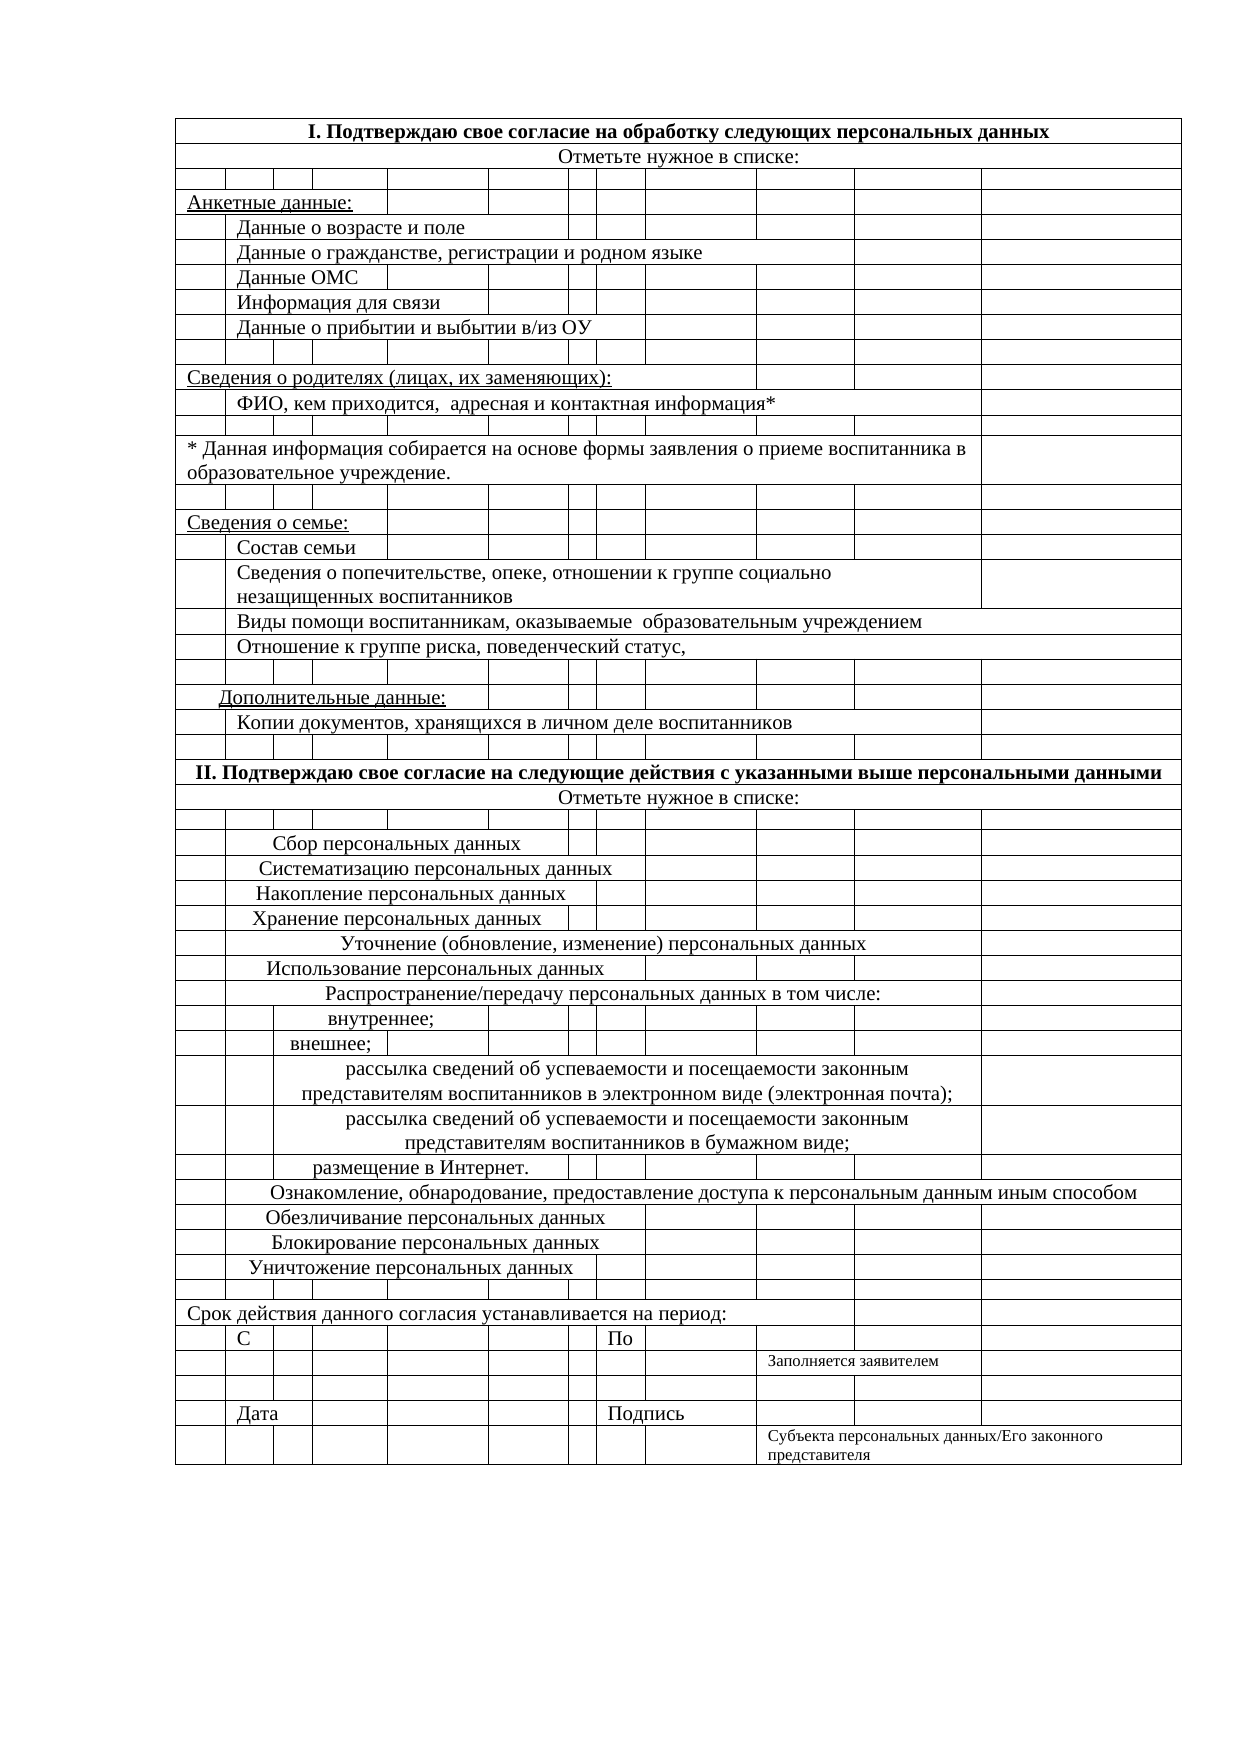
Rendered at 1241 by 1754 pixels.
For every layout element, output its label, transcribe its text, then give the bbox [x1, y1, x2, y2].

table_cell [176, 830, 225, 854]
table_cell [569, 510, 596, 534]
table_cell [388, 485, 488, 509]
table_cell Данные о возрасте и поле [226, 215, 568, 239]
table_cell [176, 215, 225, 239]
table_cell [388, 1031, 488, 1055]
table_cell [274, 169, 312, 188]
table_cell [274, 1326, 312, 1349]
table_cell [388, 416, 488, 435]
table_cell [646, 510, 756, 534]
table_cell [982, 265, 1181, 289]
table_cell [489, 265, 568, 289]
table_cell [388, 1280, 488, 1299]
table_cell Использование персональных данных [226, 956, 645, 980]
table_cell [757, 810, 854, 829]
table_cell [597, 265, 645, 289]
table_cell [757, 169, 854, 188]
table_cell [313, 1280, 387, 1299]
table_cell [176, 1255, 225, 1279]
table_cell [226, 810, 273, 829]
table_cell [176, 1351, 225, 1375]
table_cell [982, 660, 1181, 684]
table_cell [757, 1031, 854, 1055]
table_cell [855, 956, 981, 980]
table_cell [176, 340, 225, 364]
table_cell [646, 215, 756, 239]
table_cell [855, 290, 981, 314]
table_cell [597, 685, 645, 709]
table_cell [646, 340, 756, 364]
table_cell [646, 1351, 756, 1375]
table_cell [982, 931, 1181, 955]
table_cell [388, 1376, 488, 1400]
table_cell [646, 265, 756, 289]
table_cell [226, 1056, 273, 1104]
table_cell [176, 1056, 225, 1104]
table_cell Отметьте нужное в списке: [176, 144, 1181, 168]
table_cell [982, 416, 1181, 435]
table_cell [489, 510, 568, 534]
table_cell [757, 1376, 854, 1400]
table_cell [855, 735, 981, 759]
table_cell [757, 1255, 854, 1279]
table_cell I. Подтверждаю свое согласие на обработку следующих персональных данных [176, 119, 1181, 143]
table_cell [569, 416, 596, 435]
table_cell [982, 1031, 1181, 1055]
table_cell [274, 810, 312, 829]
table_cell [646, 1426, 756, 1464]
table_cell [176, 1031, 225, 1055]
table_cell [176, 856, 225, 879]
table_cell [176, 1280, 225, 1299]
table_cell [757, 416, 854, 435]
table_cell [176, 1155, 225, 1179]
table_cell [313, 810, 387, 829]
table_cell [388, 535, 488, 559]
table_cell [388, 660, 488, 684]
table_cell [982, 510, 1181, 534]
table_cell [982, 290, 1181, 314]
table_cell [226, 735, 273, 759]
table_cell [982, 830, 1181, 854]
table_cell Накопление персональных данных [226, 881, 596, 905]
table_cell [176, 906, 225, 930]
table_cell [274, 1351, 312, 1375]
table_cell [757, 830, 854, 854]
table_cell [597, 830, 645, 854]
table_cell [176, 1205, 225, 1229]
table_cell [176, 981, 225, 1005]
table_cell [855, 1401, 981, 1425]
table_cell [569, 265, 596, 289]
table_cell [313, 169, 387, 188]
table_cell [757, 485, 854, 509]
table_cell [646, 190, 756, 214]
table_cell [388, 1426, 488, 1464]
table_cell [646, 830, 756, 854]
table_cell [569, 1376, 596, 1400]
table_cell [982, 190, 1181, 214]
table_cell [313, 1376, 387, 1400]
table_cell [176, 635, 225, 658]
table_cell [489, 416, 568, 435]
table_cell Сведения о попечительстве, опеке, отношении к группе социально незащищенных воспитанников [226, 560, 981, 608]
table_cell [489, 1351, 568, 1375]
table_cell [176, 315, 225, 339]
table_cell [226, 1155, 273, 1179]
table_cell [274, 485, 312, 509]
table_cell [757, 1401, 854, 1425]
table_cell внутреннее; [274, 1006, 488, 1030]
table_cell [226, 660, 273, 684]
table_cell [855, 215, 981, 239]
table_cell [757, 1205, 854, 1229]
table_cell [489, 290, 568, 314]
table_cell [982, 1401, 1181, 1425]
table_cell [855, 856, 981, 879]
table_cell [855, 1205, 981, 1229]
table_cell Ознакомление, обнародование, предоставление доступа к персональным данным иным способом [226, 1180, 1181, 1204]
table_cell [982, 1255, 1181, 1279]
table_cell [489, 735, 568, 759]
table_cell рассылка сведений об успеваемости и посещаемости законным представителям воспитанников в электронном виде (электронная почта); [274, 1056, 981, 1104]
table_cell [597, 215, 645, 239]
table_cell [855, 1230, 981, 1254]
table_cell [176, 560, 225, 608]
table_cell [569, 1326, 596, 1349]
table_cell [226, 1426, 273, 1464]
table_cell [176, 735, 225, 759]
table_cell [646, 485, 756, 509]
table_cell [982, 315, 1181, 339]
table_cell [597, 1351, 645, 1375]
table_cell [982, 735, 1181, 759]
table_cell [176, 1326, 225, 1349]
table_cell [313, 735, 387, 759]
table_cell [489, 1401, 568, 1425]
table_cell [313, 1326, 387, 1349]
table_cell [274, 416, 312, 435]
table_cell [982, 1205, 1181, 1229]
table_cell [569, 735, 596, 759]
table_cell [855, 1031, 981, 1055]
table_cell Виды помощи воспитанникам, оказываемые образовательным учреждением [226, 609, 1181, 633]
table_cell [569, 1031, 596, 1055]
table_cell II. Подтверждаю свое согласие на следующие действия с указанными выше персональными данными [176, 760, 1181, 784]
table_cell [176, 1006, 225, 1030]
table_cell [388, 340, 488, 364]
table_cell [274, 660, 312, 684]
table_cell [757, 1230, 854, 1254]
table_cell [646, 1205, 756, 1229]
table_cell [982, 240, 1181, 264]
table_cell [982, 956, 1181, 980]
table_cell [597, 1426, 645, 1464]
table_cell [982, 1006, 1181, 1030]
table_cell [757, 340, 854, 364]
table_cell Блокирование персональных данных [226, 1230, 645, 1254]
table_cell [569, 340, 596, 364]
table_cell [646, 416, 756, 435]
table_cell [757, 856, 854, 879]
table_cell [388, 510, 488, 534]
table_cell [569, 290, 596, 314]
table_cell [569, 906, 596, 930]
table_cell [489, 1426, 568, 1464]
table_cell [569, 660, 596, 684]
table_cell [597, 535, 645, 559]
table_cell Срок действия данного согласия устанавливается на период: [176, 1300, 854, 1324]
table_cell Данные о прибытии и выбытии в/из ОУ [226, 315, 645, 339]
table_cell Подпись [597, 1401, 756, 1425]
table_cell [176, 1401, 225, 1425]
table_cell [489, 485, 568, 509]
table_cell [176, 169, 225, 188]
table_cell [757, 215, 854, 239]
table_cell Дата [226, 1401, 312, 1425]
table_cell [597, 660, 645, 684]
table_cell [597, 1280, 645, 1299]
table_cell [982, 436, 1181, 484]
table_cell [855, 1255, 981, 1279]
table_cell [569, 810, 596, 829]
table_cell [757, 510, 854, 534]
table_cell [597, 1255, 645, 1279]
table_cell Заполняется заявителем [757, 1351, 981, 1375]
table_cell [597, 290, 645, 314]
table_cell [757, 265, 854, 289]
table_cell [646, 169, 756, 188]
table_cell [274, 340, 312, 364]
table_cell [388, 190, 488, 214]
table_cell [757, 365, 854, 389]
table_cell С [226, 1326, 273, 1349]
table_cell [597, 510, 645, 534]
table_cell [176, 1106, 225, 1154]
table_cell [646, 735, 756, 759]
table_cell [597, 485, 645, 509]
table_cell [569, 169, 596, 188]
table_cell Информация для связи [226, 290, 488, 314]
table_cell [757, 735, 854, 759]
table_cell [855, 1326, 981, 1349]
table_cell [646, 1230, 756, 1254]
table_cell [855, 240, 981, 264]
table_cell [646, 1326, 756, 1349]
table_cell [646, 906, 756, 930]
table_cell [597, 416, 645, 435]
table_cell [646, 1006, 756, 1030]
table_cell [982, 906, 1181, 930]
table_cell [569, 1401, 596, 1425]
table_cell [855, 1006, 981, 1030]
table_cell [569, 1426, 596, 1464]
table_cell [855, 1300, 981, 1324]
table_cell [597, 1006, 645, 1030]
table_cell [757, 881, 854, 905]
table_cell [569, 190, 596, 214]
table_cell [646, 1255, 756, 1279]
table_cell [274, 1280, 312, 1299]
table_cell [176, 485, 225, 509]
table_cell Субъекта персональных данных/Его законного представителя [757, 1426, 1181, 1464]
table_cell [855, 881, 981, 905]
table_cell [982, 1230, 1181, 1254]
table_cell [982, 535, 1181, 559]
table_cell [982, 1106, 1181, 1154]
table_cell [313, 1401, 387, 1425]
table_cell [982, 365, 1181, 389]
table_cell [982, 1280, 1181, 1299]
table_cell [176, 931, 225, 955]
table_cell [569, 685, 596, 709]
table_cell [569, 1006, 596, 1030]
table_cell [982, 1326, 1181, 1349]
table_cell [226, 1031, 273, 1055]
table_cell [982, 1300, 1181, 1324]
table_cell [646, 1280, 756, 1299]
table_cell [597, 1031, 645, 1055]
table_cell [855, 340, 981, 364]
table_cell [982, 390, 1181, 414]
table_cell [982, 560, 1181, 608]
table_cell [489, 810, 568, 829]
table_cell Копии документов, хранящихся в личном деле воспитанников [226, 710, 981, 734]
table_cell Данные о гражданстве, регистрации и родном языке [226, 240, 854, 264]
table_cell [982, 1155, 1181, 1179]
table_cell [855, 660, 981, 684]
table_cell [597, 1376, 645, 1400]
table_cell [855, 315, 981, 339]
table_cell [388, 1401, 488, 1425]
table_cell [569, 1280, 596, 1299]
table_cell [313, 416, 387, 435]
table_cell [176, 290, 225, 314]
table_cell [569, 215, 596, 239]
table_cell [982, 215, 1181, 239]
table_cell [597, 1155, 645, 1179]
table_cell Уточнение (обновление, изменение) персональных данных [226, 931, 981, 955]
table_cell рассылка сведений об успеваемости и посещаемости законным представителям воспитанников в бумажном виде; [274, 1106, 981, 1154]
table_cell [489, 685, 568, 709]
table_cell [757, 535, 854, 559]
table_cell [489, 1376, 568, 1400]
table_cell [855, 1280, 981, 1299]
table_cell [646, 685, 756, 709]
table_cell [274, 735, 312, 759]
table_cell [274, 1426, 312, 1464]
table_cell [569, 1351, 596, 1375]
table_cell [226, 1351, 273, 1375]
table_cell [757, 906, 854, 930]
table_cell Анкетные данные: [176, 190, 387, 214]
table_cell [569, 830, 596, 854]
table_cell [176, 710, 225, 734]
table_cell размещение в Интернет. [274, 1155, 568, 1179]
table_cell [855, 535, 981, 559]
table_cell [757, 956, 854, 980]
table_cell [489, 169, 568, 188]
table_cell [313, 340, 387, 364]
table_cell [226, 340, 273, 364]
table_cell [646, 535, 756, 559]
table_cell [757, 660, 854, 684]
table_cell [226, 485, 273, 509]
table_cell [176, 956, 225, 980]
table_cell ФИО, кем приходится, адресная и контактная информация* [226, 390, 981, 414]
table_cell [597, 881, 645, 905]
table_cell [757, 685, 854, 709]
table_cell [982, 810, 1181, 829]
table_cell [176, 390, 225, 414]
table_cell [982, 881, 1181, 905]
table_cell [646, 1376, 756, 1400]
table_cell [757, 315, 854, 339]
table_cell [489, 1031, 568, 1055]
table_cell [176, 660, 225, 684]
table_cell [855, 416, 981, 435]
table_cell [597, 906, 645, 930]
table_cell [855, 830, 981, 854]
table_cell [274, 1376, 312, 1400]
table_cell [489, 660, 568, 684]
table_cell [388, 265, 488, 289]
table_cell [855, 169, 981, 188]
table_cell [982, 710, 1181, 734]
table_cell [855, 485, 981, 509]
table_cell Дополнительные данные: [176, 685, 488, 709]
table_cell Состав семьи [226, 535, 387, 559]
table_cell [757, 1326, 854, 1349]
table_cell [489, 535, 568, 559]
table_cell Обезличивание персональных данных [226, 1205, 645, 1229]
table_cell [226, 169, 273, 188]
table_cell [176, 881, 225, 905]
table_cell [388, 169, 488, 188]
table_cell [226, 1106, 273, 1154]
table_cell [646, 1155, 756, 1179]
table_cell [597, 190, 645, 214]
table_cell [597, 169, 645, 188]
table_cell * Данная информация собирается на основе формы заявления о приеме воспитанника в образовательное учреждение. [176, 436, 981, 484]
table_cell [226, 1006, 273, 1030]
table_cell Данные ОМС [226, 265, 387, 289]
table_cell Хранение персональных данных [226, 906, 568, 930]
table_cell [489, 1326, 568, 1349]
table_cell [855, 365, 981, 389]
table_cell [646, 1031, 756, 1055]
table_cell [757, 1006, 854, 1030]
table_cell [489, 1280, 568, 1299]
table_cell По [597, 1326, 645, 1349]
table_cell [757, 1155, 854, 1179]
table_cell [226, 1280, 273, 1299]
table_cell [646, 660, 756, 684]
table_cell [646, 956, 756, 980]
table_cell [176, 535, 225, 559]
table_cell [855, 190, 981, 214]
table_cell [176, 1180, 225, 1204]
table_cell [982, 981, 1181, 1005]
table_cell Сведения о родителях (лицах, их заменяющих): [176, 365, 756, 389]
table_cell [855, 265, 981, 289]
table_cell [597, 735, 645, 759]
table_cell [388, 735, 488, 759]
table_cell [226, 416, 273, 435]
table_cell [982, 856, 1181, 879]
table_cell [489, 1006, 568, 1030]
table_cell [176, 810, 225, 829]
table_cell [646, 315, 756, 339]
table_cell [646, 881, 756, 905]
table_cell [388, 1326, 488, 1349]
table_cell [982, 1376, 1181, 1400]
table_cell [388, 1351, 488, 1375]
table_cell [982, 1351, 1181, 1375]
table_cell [855, 685, 981, 709]
table_cell [855, 1155, 981, 1179]
table_cell [982, 485, 1181, 509]
table_cell [982, 1056, 1181, 1104]
table_cell [982, 169, 1181, 188]
table_cell [313, 1426, 387, 1464]
table_cell [489, 340, 568, 364]
table_cell [176, 1230, 225, 1254]
table_cell [597, 340, 645, 364]
table_cell Отметьте нужное в списке: [176, 785, 1181, 809]
table_cell [313, 660, 387, 684]
table_cell [569, 485, 596, 509]
table_cell [313, 485, 387, 509]
table_cell [569, 1155, 596, 1179]
table_cell [646, 810, 756, 829]
table_cell [855, 810, 981, 829]
table_cell Сбор персональных данных [226, 830, 568, 854]
table_cell [855, 510, 981, 534]
table_cell [757, 190, 854, 214]
table_cell [388, 810, 488, 829]
table_cell Распространение/передачу персональных данных в том числе: [226, 981, 981, 1005]
table_cell [176, 240, 225, 264]
table_cell [176, 1376, 225, 1400]
table_cell [569, 535, 596, 559]
table_cell Уничтожение персональных данных [226, 1255, 596, 1279]
table_cell [646, 856, 756, 879]
table_cell внешнее; [274, 1031, 387, 1055]
table_cell [176, 416, 225, 435]
table_cell [855, 1376, 981, 1400]
table_cell Систематизацию персональных данных [226, 856, 645, 879]
table_cell Сведения о семье: [176, 510, 387, 534]
table_cell [489, 190, 568, 214]
table_cell [757, 1280, 854, 1299]
table_cell [176, 265, 225, 289]
table_cell [982, 340, 1181, 364]
table_cell [597, 810, 645, 829]
table_cell [226, 1376, 273, 1400]
table_cell [855, 906, 981, 930]
table_cell Отношение к группе риска, поведенческий статус, [226, 635, 1181, 658]
table_cell [176, 1426, 225, 1464]
table_cell [757, 290, 854, 314]
table_cell [646, 290, 756, 314]
table_cell [982, 685, 1181, 709]
table_cell [313, 1351, 387, 1375]
table_cell [176, 609, 225, 633]
